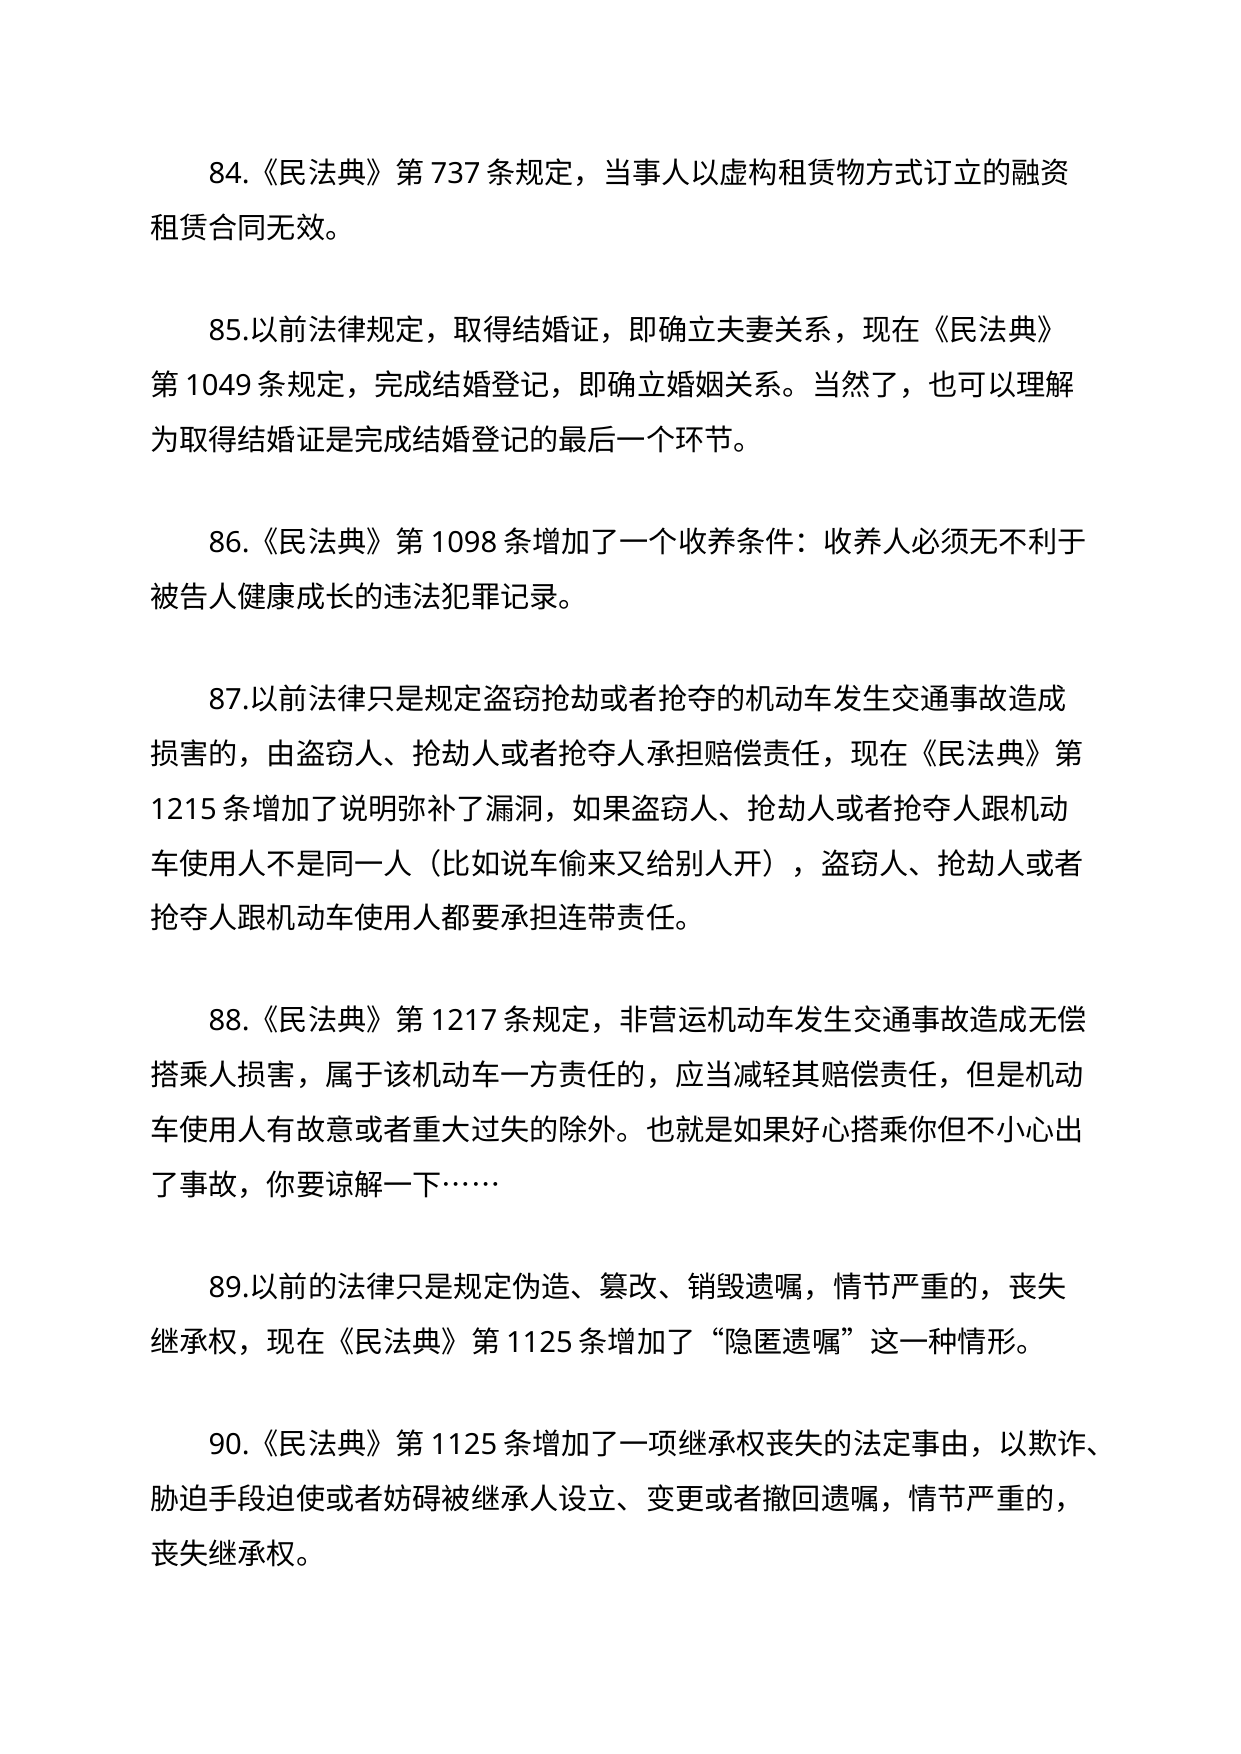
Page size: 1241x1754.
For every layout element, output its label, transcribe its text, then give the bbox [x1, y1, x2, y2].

text 84.《民法典》第737条规定，当事人以虚构租赁物方式订立的融资租赁合同无效。 [150, 150, 1090, 247]
text 89.以前的法律只是规定伪造、篡改、销毁遗嘱，情节严重的，丧失继承权，现在《民法典》第1125条增加了“隐匿遗嘱”这一种情形。 [150, 1263, 1090, 1361]
text 87.以前法律只是规定盗窃抢劫或者抢夺的机动车发生交通事故造成损害的，由盗窃人、抢劫人或者抢夺人承担赔偿责任，现在《民法典》第1215条增加了说明弥补了漏洞，如果盗窃人、抢劫人或者抢夺人跟机动车使用人不是同一人（比如说车偷来又给别人开），盗窃人、抢劫人或者抢夺人跟机动车使用人都要承担连带责任。 [150, 675, 1090, 937]
text 90.《民法典》第1125条增加了一项继承权丧失的法定事由，以欺诈、胁迫手段迫使或者妨碍被继承人设立、变更或者撤回遗嘱，情节严重的，丧失继承权。 [150, 1420, 1090, 1573]
text 88.《民法典》第1217条规定，非营运机动车发生交通事故造成无偿搭乘人损害，属于该机动车一方责任的，应当减轻其赔偿责任，但是机动车使用人有故意或者重大过失的除外。也就是如果好心搭乘你但不小心出了事故，你要谅解一下…… [150, 997, 1090, 1204]
text 85.以前法律规定，取得结婚证，即确立夫妻关系，现在《民法典》第1049条规定，完成结婚登记，即确立婚姻关系。当然了，也可以理解为取得结婚证是完成结婚登记的最后一个环节。 [150, 307, 1090, 459]
text 86.《民法典》第1098条增加了一个收养条件：收养人必须无不利于被告人健康成长的违法犯罪记录。 [150, 518, 1090, 616]
